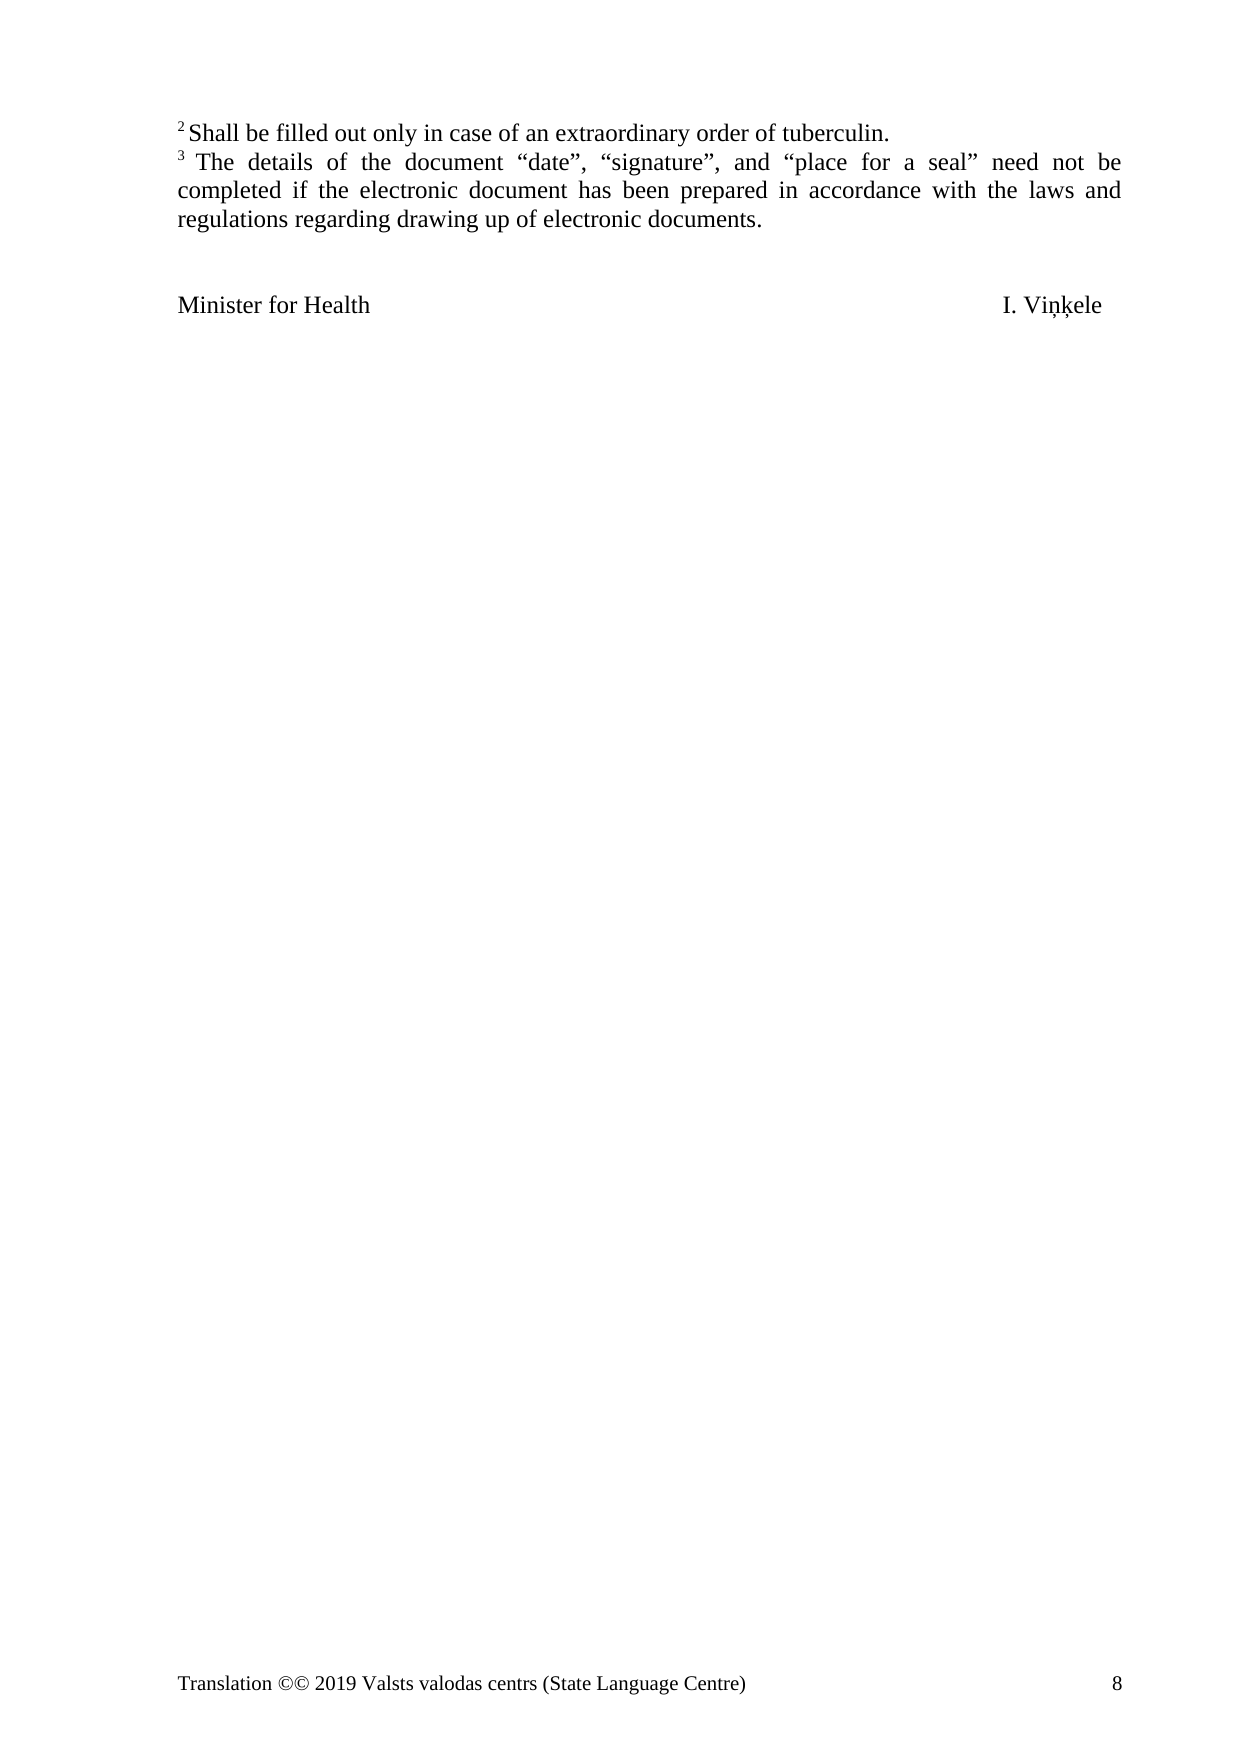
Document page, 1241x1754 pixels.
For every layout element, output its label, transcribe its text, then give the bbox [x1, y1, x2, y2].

text Minister for Health I. Viņķele [177, 291, 1122, 319]
text 2 Shall be filled out only in case of an extraordinary order of tuberculin. [177, 118, 1122, 147]
text 3 The details of the document “date”, “signature”, and “place for a seal” need not be completed if the electronic document has been prepared in accordance with the laws and regulations regarding drawing up of electronic documents. [177, 147, 1122, 233]
